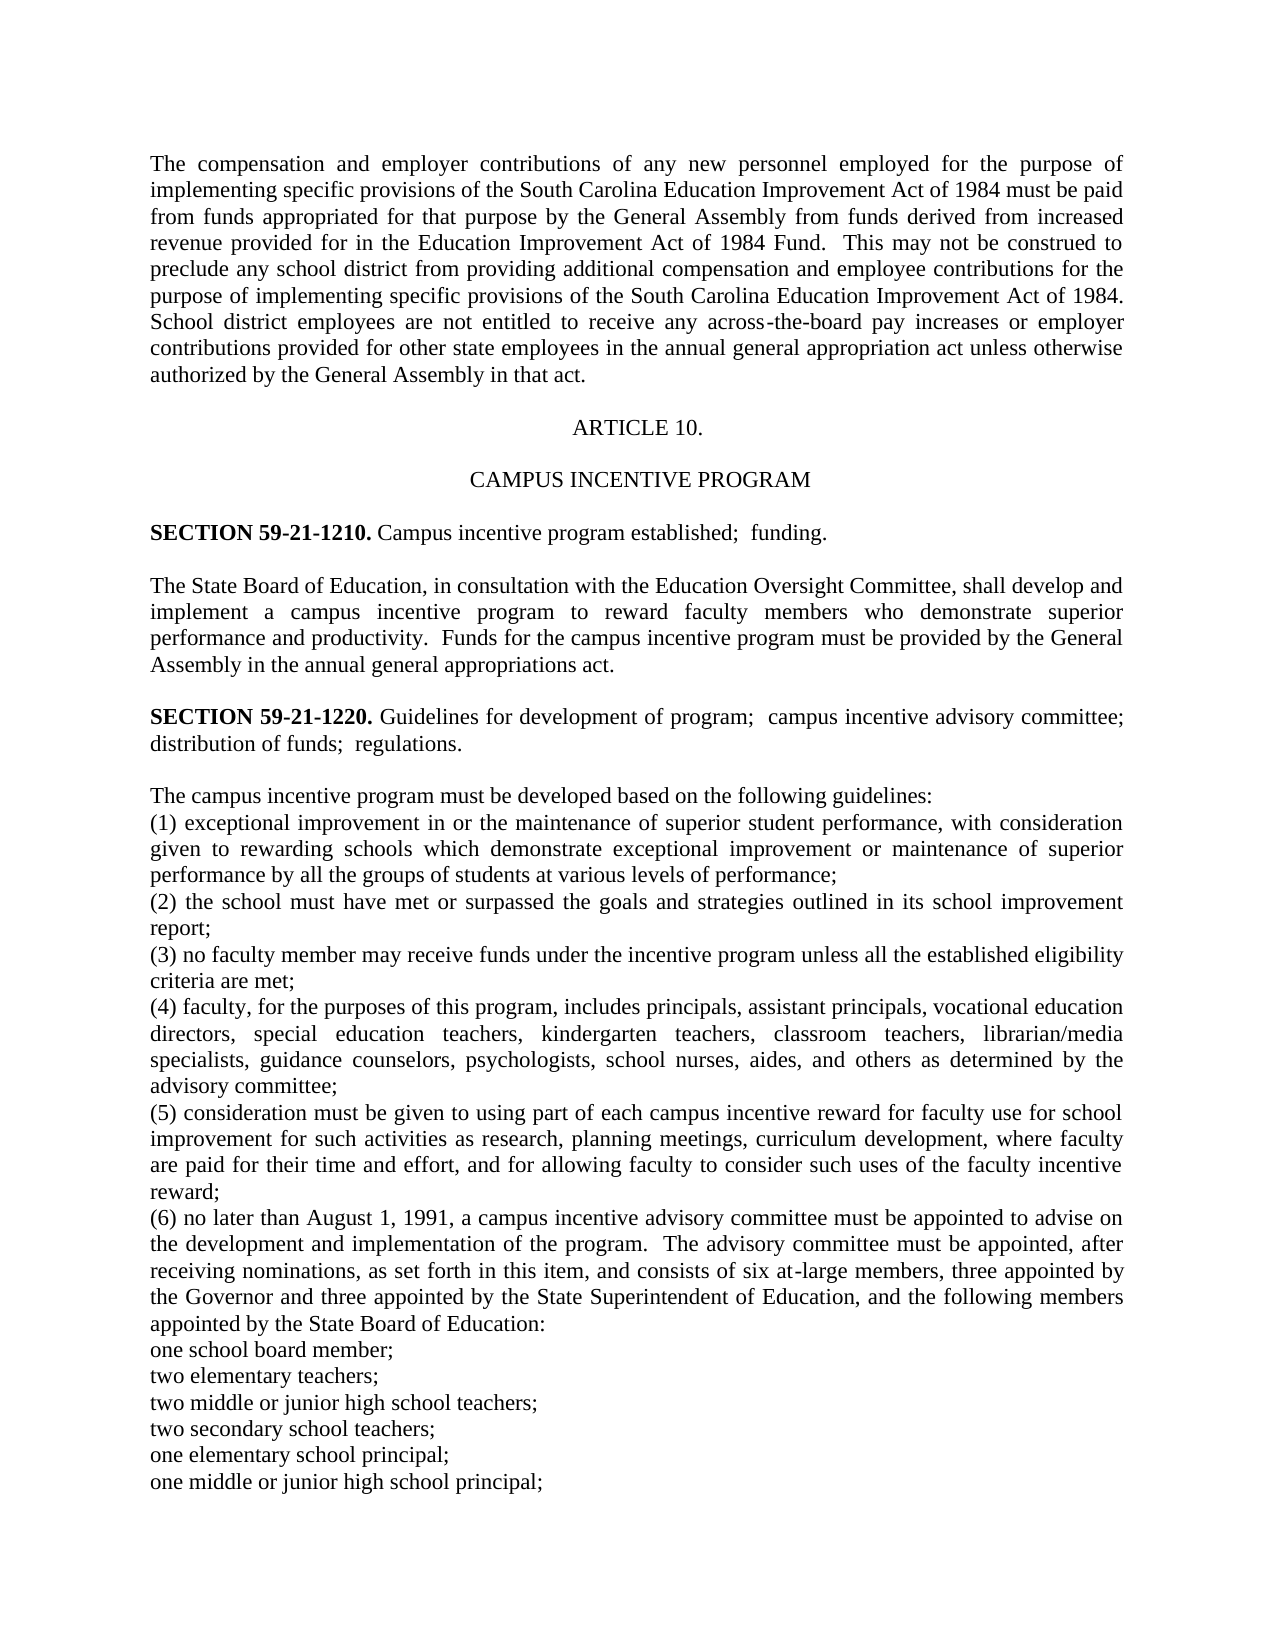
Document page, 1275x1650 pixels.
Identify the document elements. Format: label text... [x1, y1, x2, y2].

text ARTICLE 10. [150, 413, 1125, 440]
text two secondary school teachers; [150, 1415, 1125, 1441]
text The campus incentive program must be developed based on the following guidelines: [150, 782, 1125, 809]
text CAMPUS INCENTIVE PROGRAM [150, 466, 1125, 493]
text two elementary teachers; [150, 1362, 1125, 1389]
text one school board member; [150, 1336, 1125, 1362]
text (4) faculty, for the purposes of this program, includes principals, assistant principals, vocational education directors, special education teachers, kindergarten teachers, classroom teachers, librarian/media specialists, guidance counselors, psychologists, school nurses, aides, and others as determined by the advisory committee; [150, 993, 1125, 1099]
text (5) consideration must be given to using part of each campus incentive reward for faculty use for school improvement for such activities as research, planning meetings, curriculum development, where faculty are paid for their time and effort, and for allowing faculty to consider such uses of the faculty incentive reward; [150, 1099, 1125, 1204]
text The State Board of Education, in consultation with the Education Oversight Committee, shall develop and implement a campus incentive program to reward faculty members who demonstrate superior performance and productivity. Funds for the campus incentive program must be provided by the General Assembly in the annual general appropriations act. [150, 572, 1125, 677]
text one middle or junior high school principal; [150, 1468, 1125, 1494]
text (6) no later than August 1, 1991, a campus incentive advisory committee must be appointed to advise on the development and implementation of the program. The advisory committee must be appointed, after receiving nominations, as set forth in this item, and consists of six at-large members, three appointed by the Governor and three appointed by the State Superintendent of Education, and the following members appointed by the State Board of Education: [150, 1204, 1125, 1336]
text one elementary school principal; [150, 1441, 1125, 1468]
text (3) no faculty member may receive funds under the incentive program unless all the established eligibility criteria are met; [150, 941, 1125, 993]
text (1) exceptional improvement in or the maintenance of superior student performance, with consideration given to rewarding schools which demonstrate exceptional improvement or maintenance of superior performance by all the groups of students at various levels of performance; [150, 809, 1125, 888]
text SECTION 59-21-1210. Campus incentive program established; funding. [150, 519, 1125, 545]
text The compensation and employer contributions of any new personnel employed for the purpose of implementing specific provisions of the South Carolina Education Improvement Act of 1984 must be paid from funds appropriated for that purpose by the General Assembly from funds derived from increased revenue provided for in the Education Improvement Act of 1984 Fund. This may not be construed to preclude any school district from providing additional compensation and employee contributions for the purpose of implementing specific provisions of the South Carolina Education Improvement Act of 1984. School district employees are not entitled to receive any across-the-board pay increases or employer contributions provided for other state employees in the annual general appropriation act unless otherwise authorized by the General Assembly in that act. [150, 150, 1125, 387]
text (2) the school must have met or surpassed the goals and strategies outlined in its school improvement report; [150, 888, 1125, 941]
text SECTION 59-21-1220. Guidelines for development of program; campus incentive advisory committee; distribution of funds; regulations. [150, 703, 1125, 756]
text two middle or junior high school teachers; [150, 1389, 1125, 1415]
